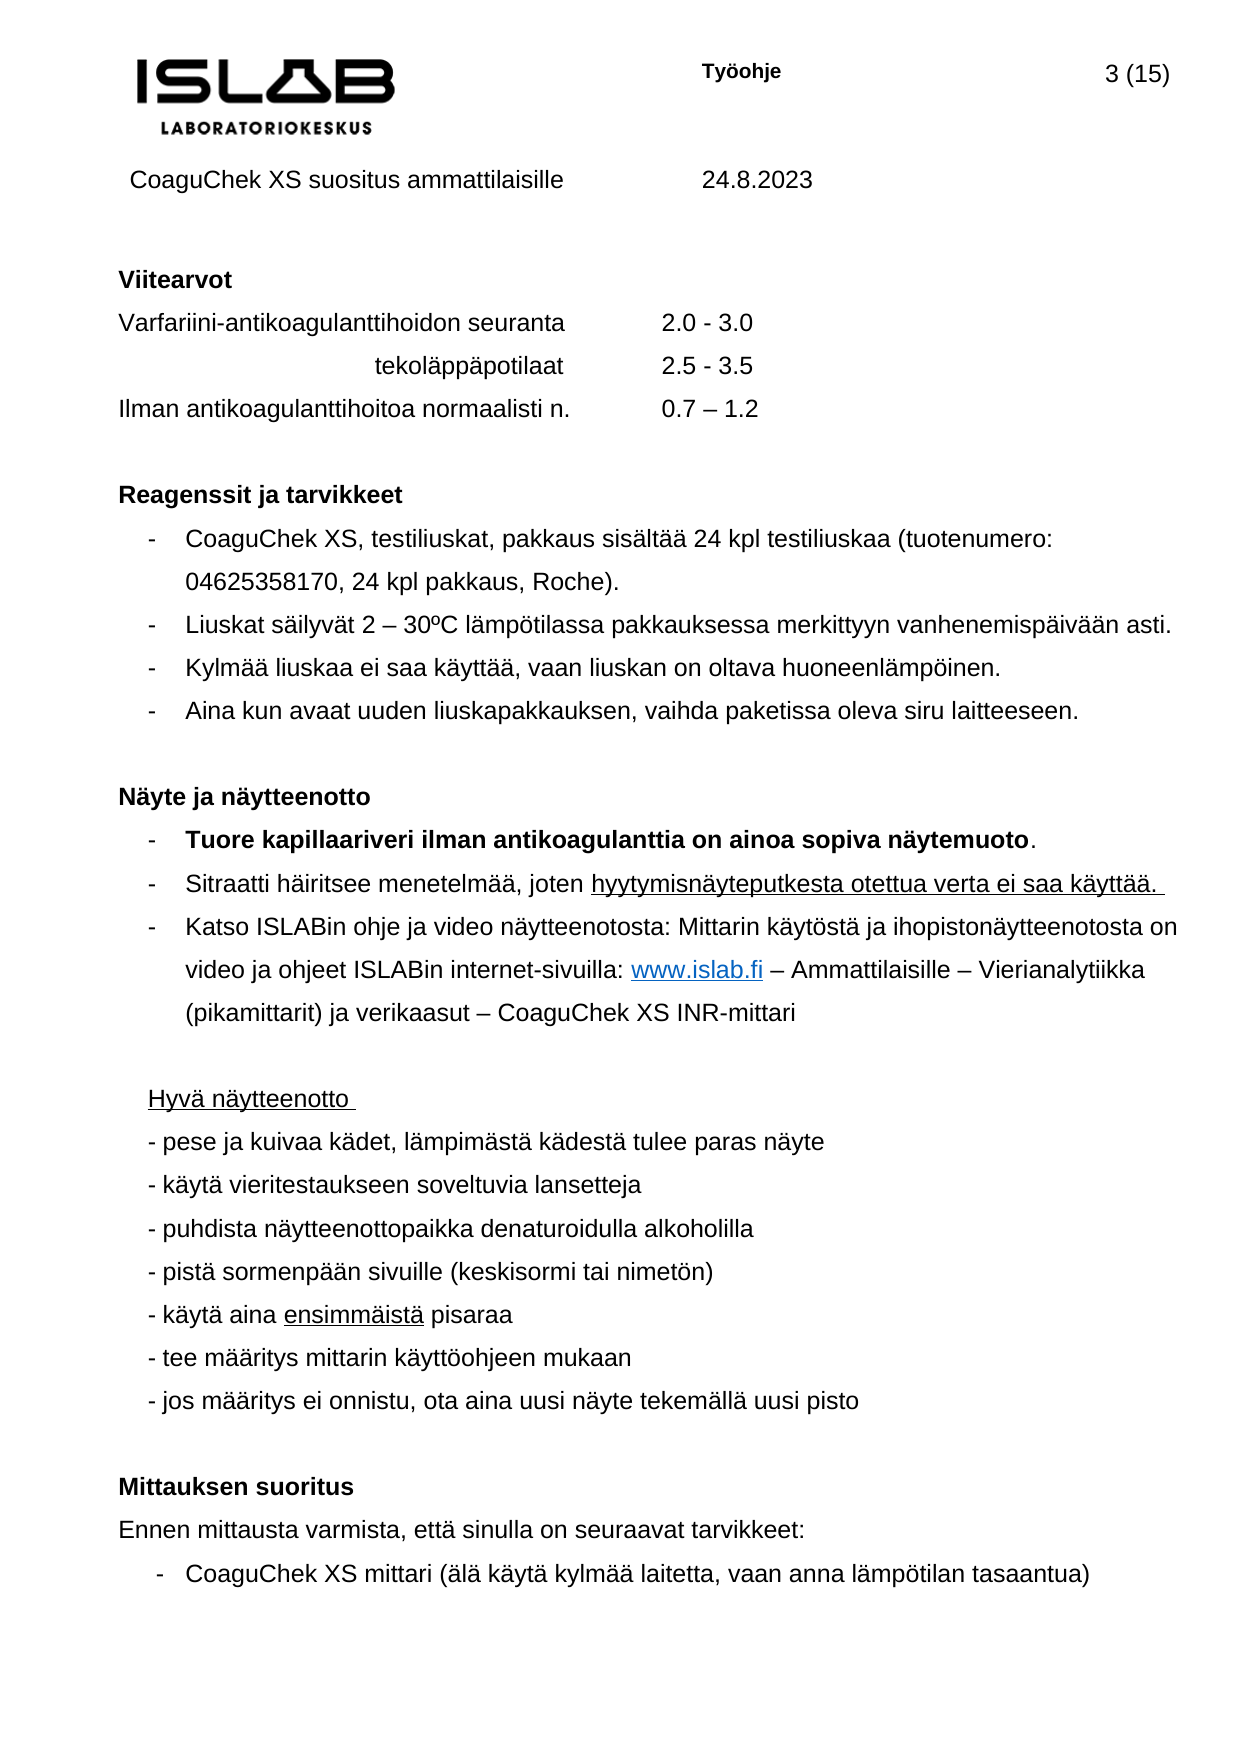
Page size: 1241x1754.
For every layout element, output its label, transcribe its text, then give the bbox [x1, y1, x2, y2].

list CoaguChek XS, testiliuskat, pakkaus sisältää 24 kpl testiliuskaa (tuotenumero: 04625358170, 24 kpl pakkaus, Roche). [148, 524, 1181, 596]
text Reagenssit ja tarvikkeet [118, 481, 1181, 509]
list jos määritys ei onnistu, ota aina uusi näyte tekemällä uusi pisto [148, 1386, 1181, 1415]
text Varfariini-antikoagulanttihoidon seuranta 2.0 - 3.0 [118, 308, 1181, 337]
list Liuskat säilyvät 2 – 30ºC lämpötilassa pakkauksessa merkittyyn vanhenemispäivään asti. [148, 610, 1181, 639]
list tee määritys mittarin käyttöohjeen mukaan [148, 1343, 1181, 1372]
list Kylmää liuskaa ei saa käyttää, vaan liuskan on oltava huoneenlämpöinen. [148, 653, 1181, 682]
list käytä vieritestaukseen soveltuvia lansetteja [148, 1171, 1181, 1199]
list käytä aina ensimmäistä pisaraa [148, 1300, 1181, 1329]
text Hyvä näytteenotto [118, 1084, 1181, 1113]
text Ilman antikoagulanttihoitoa normaalisti n. 0.7 – 1.2 [118, 394, 1181, 423]
text Viitearvot [118, 265, 1181, 294]
list Katso ISLABin ohje ja video näytteenotosta: Mittarin käytöstä ja ihopistonäytteenotosta on video ja ohjeet ISLABin internet-sivuilla: www.islab.fi – Ammattilaisille – Vierianalytiikka (pikamittarit) ja verikaasut – CoaguChek XS INR-mittari [148, 912, 1181, 1027]
list Tuore kapillaariveri ilman antikoagulanttia on ainoa sopiva näytemuoto. [148, 826, 1181, 854]
picture [129, 59, 403, 136]
list Sitraatti häiritsee menetelmää, joten hyytymisnäyteputkesta otettua verta ei saa käyttää. [148, 869, 1181, 897]
list Aina kun avaat uuden liuskapakkauksen, vaihda paketissa oleva siru laitteeseen. [148, 696, 1181, 725]
text Näyte ja näytteenotto [118, 782, 1181, 811]
list puhdista näytteenottopaikka denaturoidulla alkoholilla [148, 1214, 1181, 1242]
text Ennen mittausta varmista, että sinulla on seuraavat tarvikkeet: [118, 1516, 1181, 1544]
list CoaguChek XS mittari (älä käytä kylmää laitetta, vaan anna lämpötilan tasaantua) [156, 1559, 1181, 1587]
list pese ja kuivaa kädet, lämpimästä kädestä tulee paras näyte [148, 1127, 1181, 1156]
list pistä sormenpään sivuille (keskisormi tai nimetön) [148, 1257, 1181, 1286]
text tekoläppäpotilaat 2.5 - 3.5 [118, 351, 1181, 380]
text Mittauksen suoritus [118, 1472, 1181, 1501]
